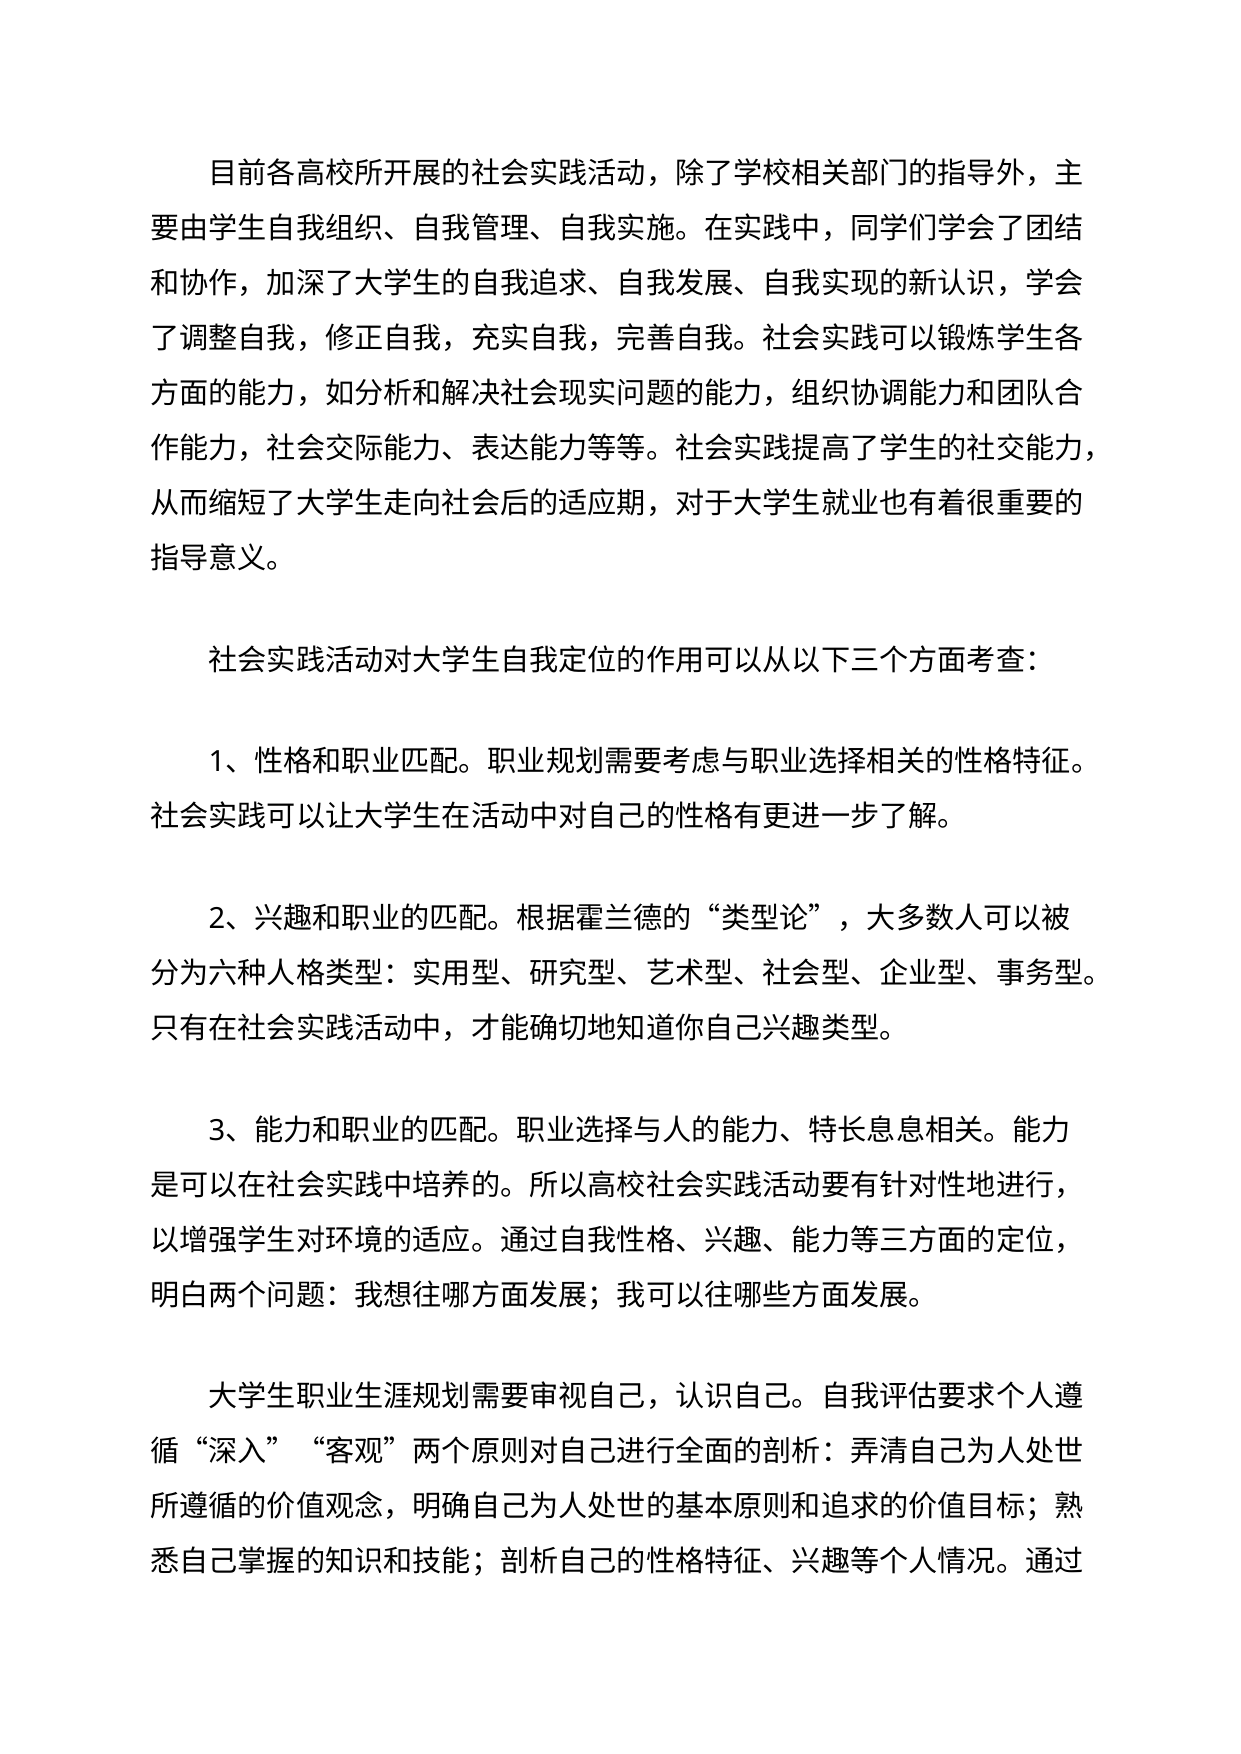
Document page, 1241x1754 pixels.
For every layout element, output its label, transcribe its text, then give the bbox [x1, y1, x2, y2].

text 社会实践活动对大学生自我定位的作用可以从以下三个方面考查： [150, 636, 1090, 678]
text 1、性格和职业匹配。职业规划需要考虑与职业选择相关的性格特征。社会实践可以让大学生在活动中对自己的性格有更进一步了解。 [150, 738, 1090, 835]
text 2、兴趣和职业的匹配。根据霍兰德的“类型论”，大多数人可以被分为六种人格类型：实用型、研究型、艺术型、社会型、企业型、事务型。只有在社会实践活动中，才能确切地知道你自己兴趣类型。 [150, 894, 1090, 1047]
text 目前各高校所开展的社会实践活动，除了学校相关部门的指导外，主要由学生自我组织、自我管理、自我实施。在实践中，同学们学会了团结和协作，加深了大学生的自我追求、自我发展、自我实现的新认识，学会了调整自我，修正自我，充实自我，完善自我。社会实践可以锻炼学生各方面的能力，如分析和解决社会现实问题的能力，组织协调能力和团队合作能力，社会交际能力、表达能力等等。社会实践提高了学生的社交能力，从而缩短了大学生走向社会后的适应期，对于大学生就业也有着很重要的指导意义。 [150, 150, 1090, 577]
text 3、能力和职业的匹配。职业选择与人的能力、特长息息相关。能力是可以在社会实践中培养的。所以高校社会实践活动要有针对性地进行，以增强学生对环境的适应。通过自我性格、兴趣、能力等三方面的定位，明白两个问题：我想往哪方面发展；我可以往哪些方面发展。 [150, 1106, 1090, 1313]
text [150, 1373, 1090, 1580]
